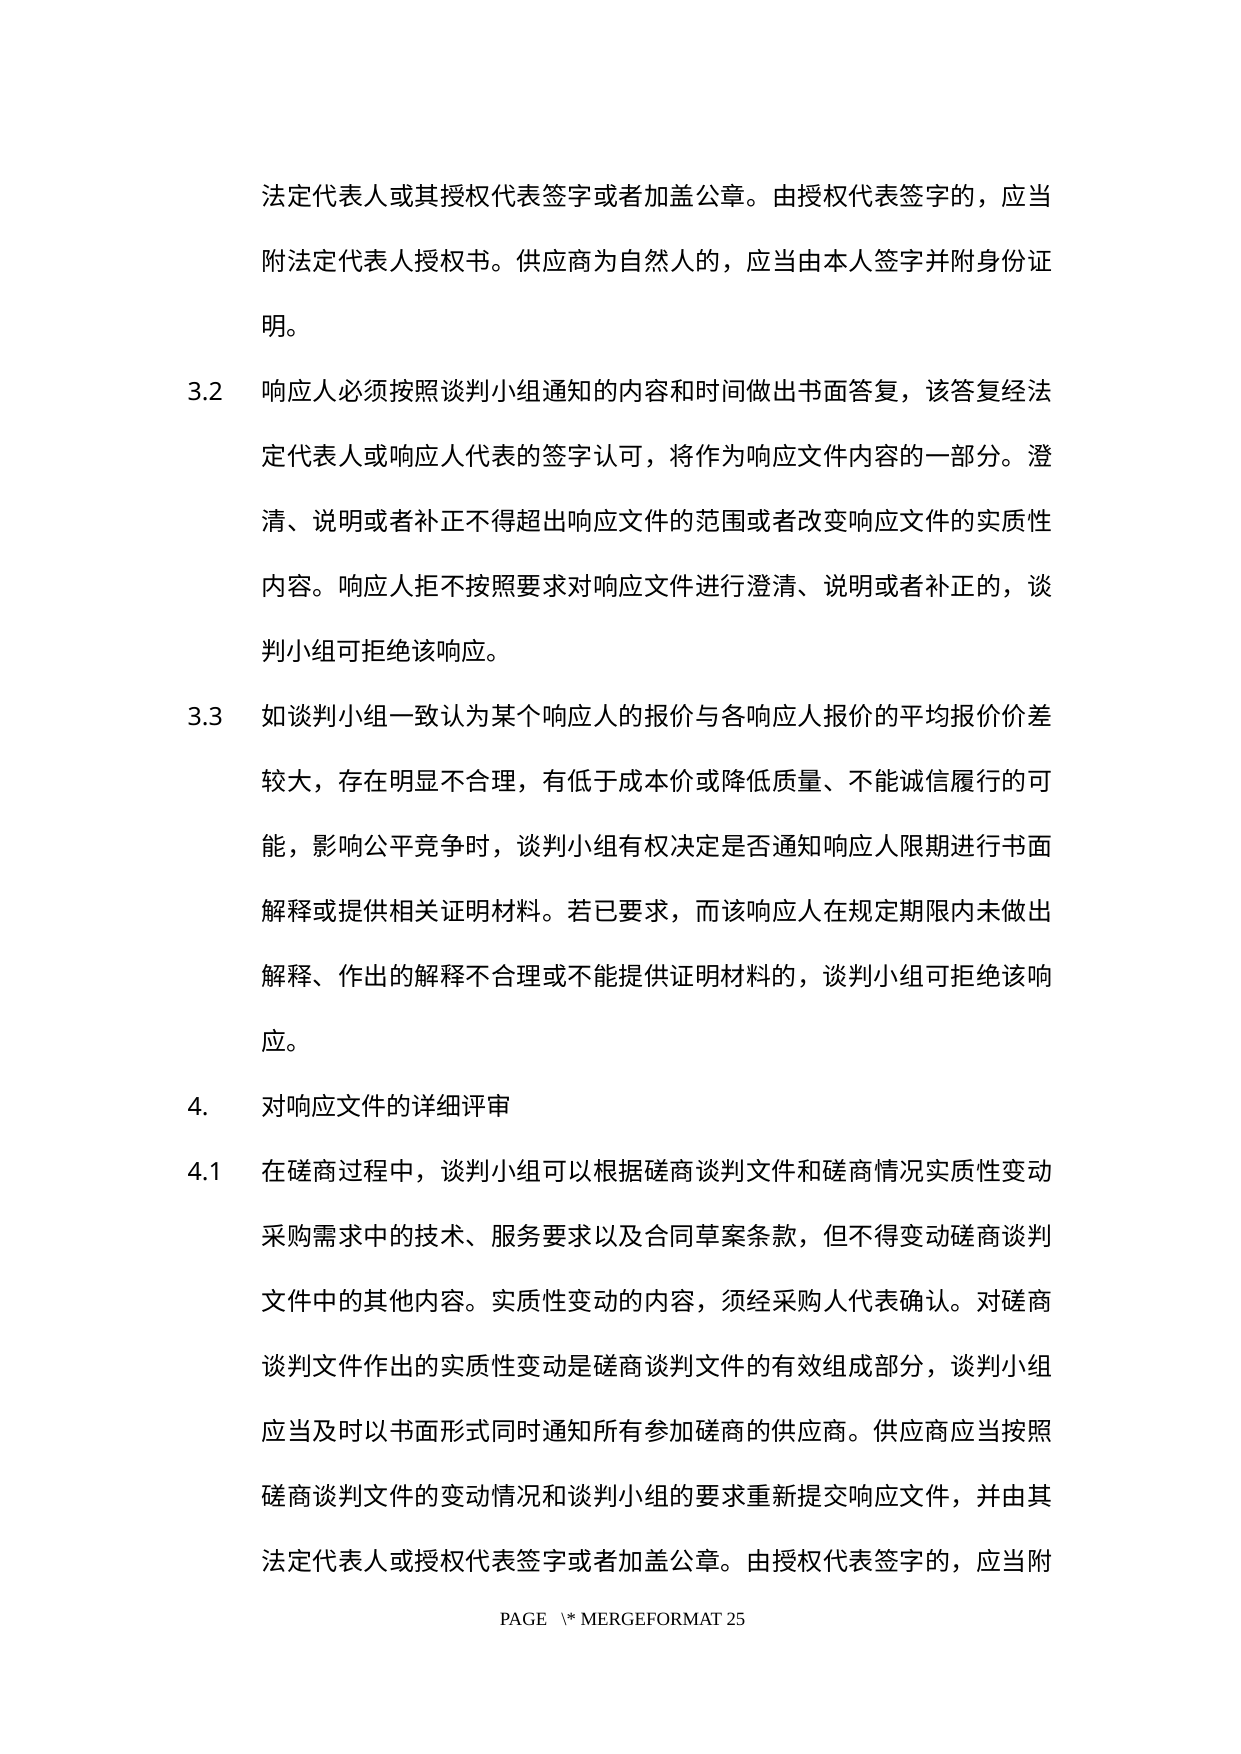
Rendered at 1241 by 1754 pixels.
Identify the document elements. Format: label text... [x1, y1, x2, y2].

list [187, 162, 1053, 357]
list 响应人必须按照谈判小组通知的内容和时间做出书面答复，该答复经法定代表人或响应人代表的签字认可，将作为响应文件内容的一部分。澄清、说明或者补正不得超出响应文件的范围或者改变响应文件的实质性内容。响应人拒不按照要求对响应文件进行澄清、说明或者补正的，谈判小组可拒绝该响应。 [187, 357, 1053, 682]
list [187, 1137, 1053, 1592]
list 如谈判小组一致认为某个响应人的报价与各响应人报价的平均报价价差较大，存在明显不合理，有低于成本价或降低质量、不能诚信履行的可能，影响公平竞争时，谈判小组有权决定是否通知响应人限期进行书面解释或提供相关证明材料。若已要求，而该响应人在规定期限内未做出解释、作出的解释不合理或不能提供证明材料的，谈判小组可拒绝该响应。 [187, 682, 1053, 1072]
list 对响应文件的详细评审 [187, 1072, 1053, 1137]
